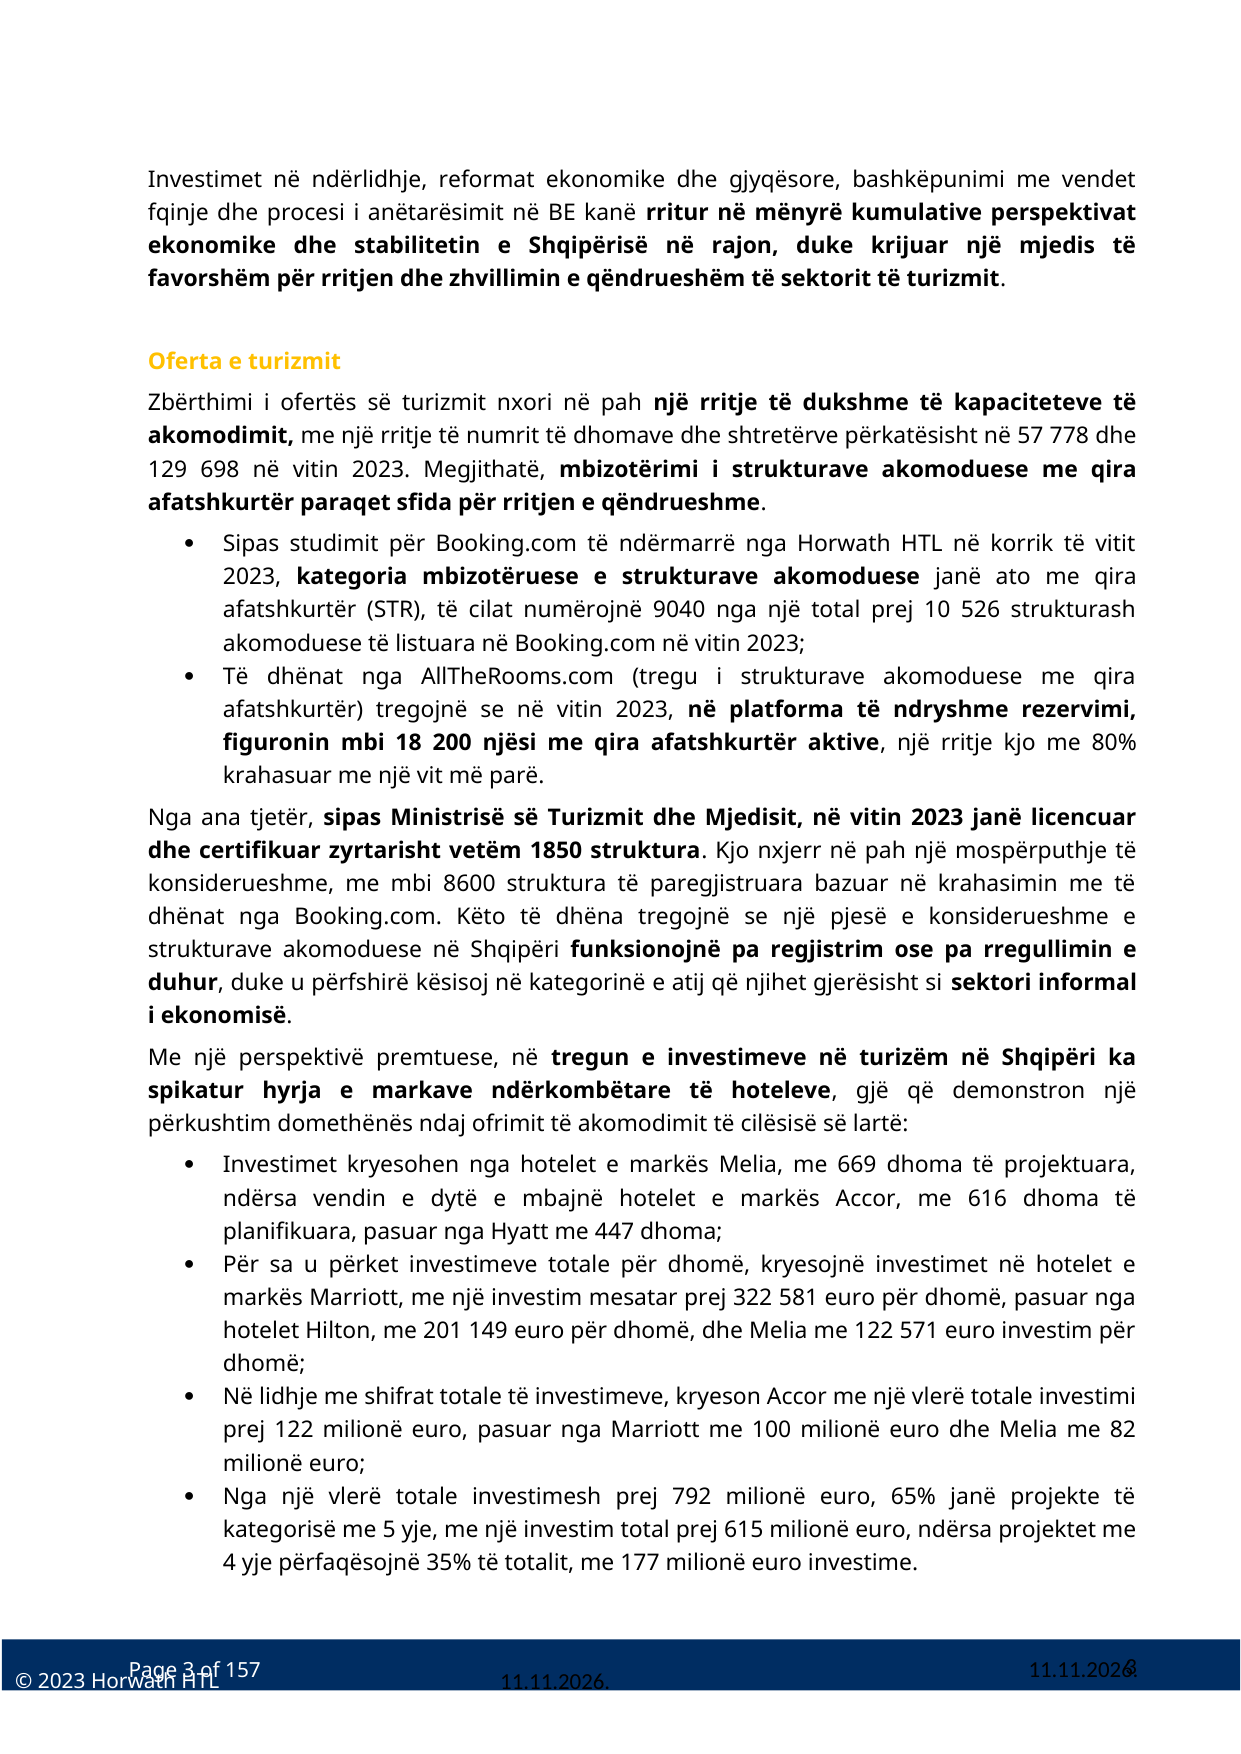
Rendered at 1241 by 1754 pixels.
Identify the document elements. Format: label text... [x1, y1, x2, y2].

text Nga ana tjetër, sipas Ministrisë së Turizmit dhe Mjedisit, në vitin 2023 janë licencuar dhe certifikuar zyrtarisht vetëm 1850 struktura. Kjo nxjerr në pah një mospërputhje të konsiderueshme, me mbi 8600 struktura të paregjistruara bazuar në krahasimin me të dhënat nga Booking.com. Këto të dhëna tregojnë se një pjesë e konsiderueshme e strukturave akomoduese në Shqipëri funksionojnë pa regjistrim ose pa rregullimin e duhur, duke u përfshirë kësisoj në kategorinë e atij që njihet gjerësisht si sektori informal i ekonomisë. [148, 800, 1137, 1030]
list Sipas studimit për Booking.com të ndërmarrë nga Horwath HTL në korrik të vitit 2023, kategoria mbizotëruese e strukturave akomoduese janë ato me qira afatshkurtër (STR), të cilat numërojnë 9040 nga një total prej 10 526 strukturash akomoduese të listuara në Booking.com në vitin 2023; [185, 527, 1137, 658]
text Oferta e turizmit [148, 345, 1137, 376]
list Në lidhje me shifrat totale të investimeve, kryeson Accor me një vlerë totale investimi prej 122 milionë euro, pasuar nga Marriott me 100 milionë euro dhe Melia me 82 milionë euro; [185, 1380, 1137, 1478]
list Investimet kryesohen nga hotelet e markës Melia, me 669 dhoma të projektuara, ndërsa vendin e dytë e mbajnë hotelet e markës Accor, me 616 dhoma të planifikuara, pasuar nga Hyatt me 447 dhoma; [185, 1148, 1137, 1246]
text Zbërthimi i ofertës së turizmit nxori në pah një rritje të dukshme të kapaciteteve të akomodimit, me një rritje të numrit të dhomave dhe shtretërve përkatësisht në 57 778 dhe 129 698 në vitin 2023. Megjithatë, mbizotërimi i strukturave akomoduese me qira afatshkurtër paraqet sfida për rritjen e qëndrueshme. [148, 386, 1137, 517]
text Investimet në ndërlidhje, reformat ekonomike dhe gjyqësore, bashkëpunimi me vendet fqinje dhe procesi i anëtarësimit në BE kanë rritur në mënyrë kumulative perspektivat ekonomike dhe stabilitetin e Shqipërisë në rajon, duke krijuar një mjedis të favorshëm për rritjen dhe zhvillimin e qëndrueshëm të sektorit të turizmit. [148, 162, 1137, 293]
list Të dhënat nga AllTheRooms.com (tregu i strukturave akomoduese me qira afatshkurtër) tregojnë se në vitin 2023, në platforma të ndryshme rezervimi, figuronin mbi 18 200 njësi me qira afatshkurtër aktive, një rritje kjo me 80% krahasuar me një vit më parë. [185, 659, 1137, 790]
list Nga një vlerë totale investimesh prej 792 milionë euro, 65% janë projekte të kategorisë me 5 yje, me një investim total prej 615 milionë euro, ndërsa projektet me 4 yje përfaqësojnë 35% të totalit, me 177 milionë euro investime. [185, 1479, 1137, 1577]
list Për sa u përket investimeve totale për dhomë, kryesojnë investimet në hotelet e markës Marriott, me një investim mesatar prej 322 581 euro për dhomë, pasuar nga hotelet Hilton, me 201 149 euro për dhomë, dhe Melia me 122 571 euro investim për dhomë; [185, 1248, 1137, 1378]
text Me një perspektivë premtuese, në tregun e investimeve në turizëm në Shqipëri ka spikatur hyrja e markave ndërkombëtare të hoteleve, gjë që demonstron një përkushtim domethënës ndaj ofrimit të akomodimit të cilësisë së lartë: [148, 1041, 1137, 1138]
